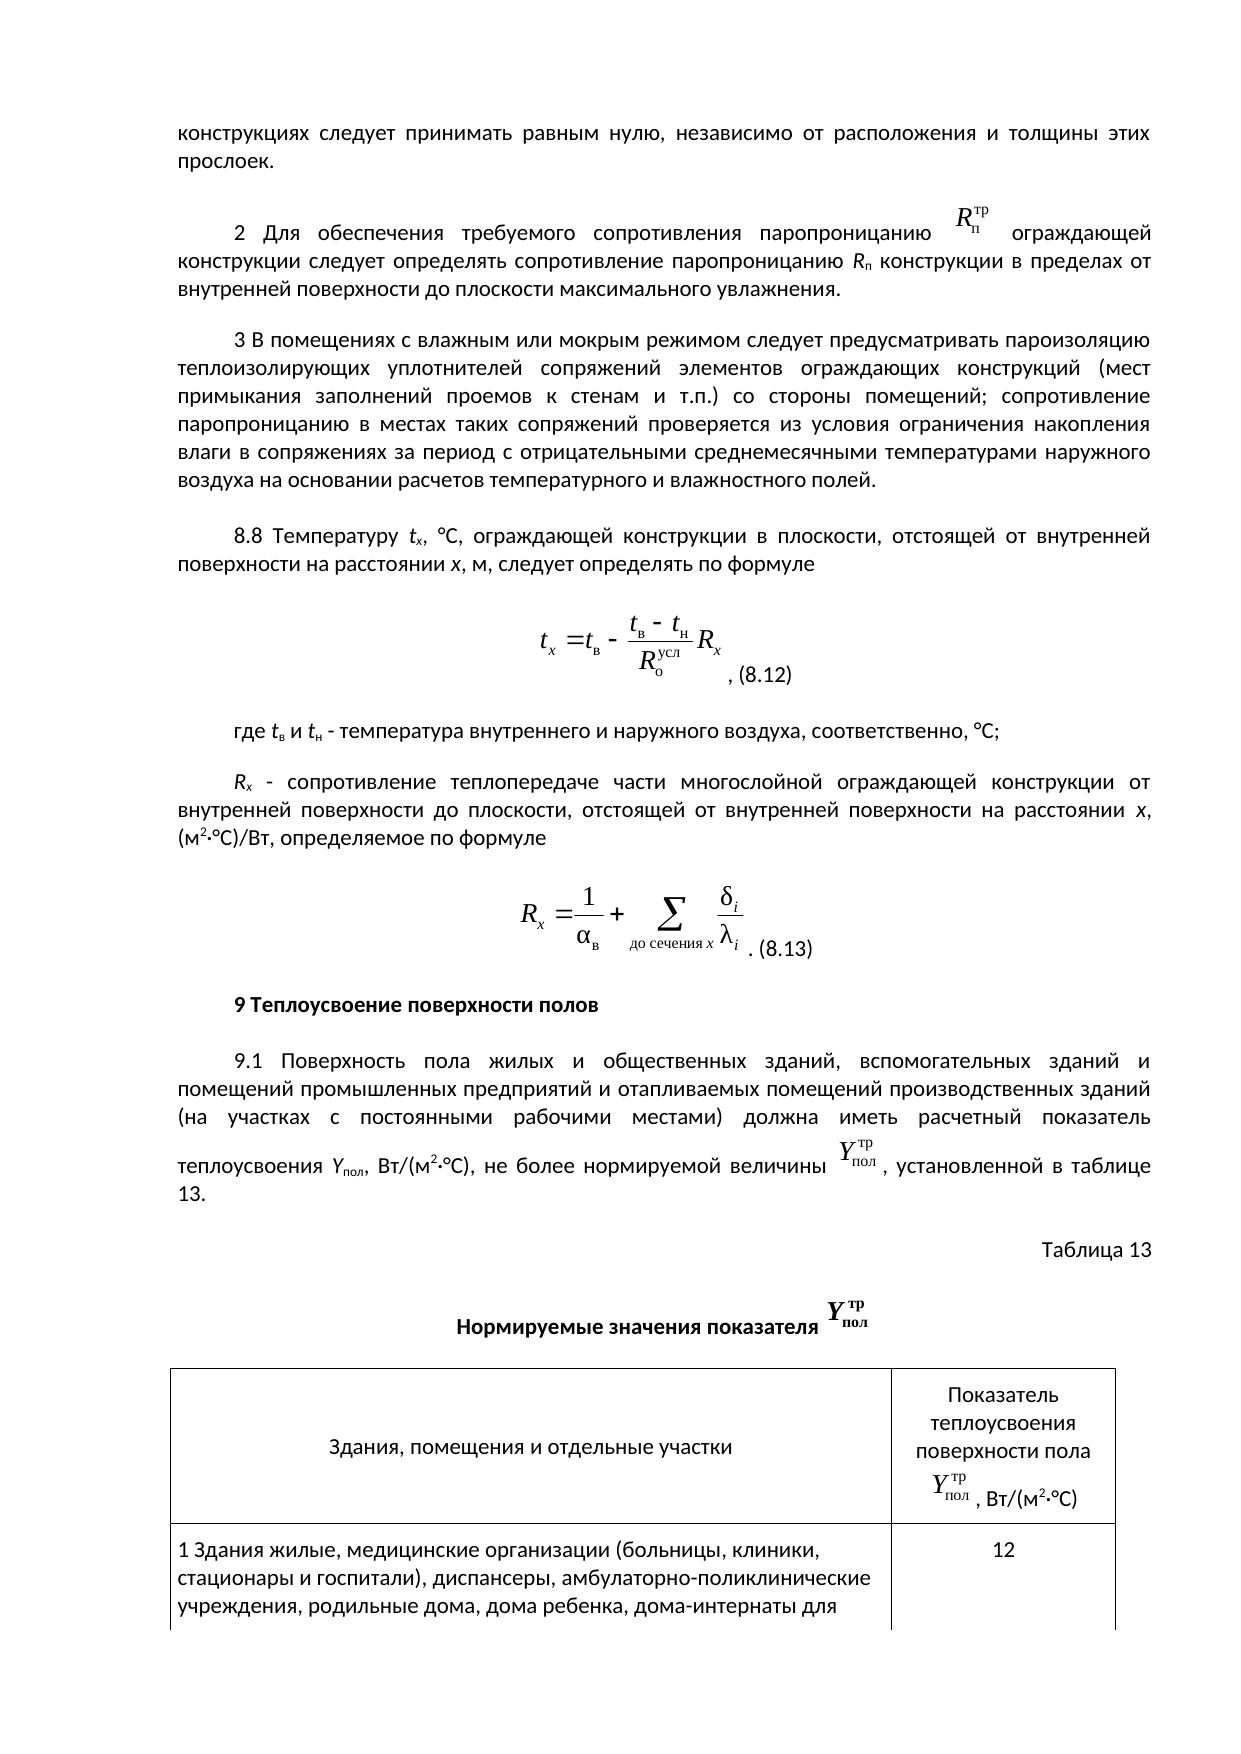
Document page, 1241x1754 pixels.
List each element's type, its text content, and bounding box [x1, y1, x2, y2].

table_header Здания, помещения и отдельные участки [171, 1369, 891, 1523]
text где tв и tн - температура внутреннего и наружного воздуха, соответственно, °C; [177, 716, 1152, 744]
text Нормируемые значения показателя [177, 1291, 1152, 1340]
table_cell 12 [892, 1524, 1115, 1629]
text 3 В помещениях с влажным или мокрым режимом следует предусматривать пароизоляцию теплоизолирующих уплотнителей сопряжений элементов ограждающих конструкций (мест примыкания заполнений проемов к стенам и т.п.) со стороны помещений; сопротивление паропроницанию в местах таких сопряжений проверяется из условия ограничения накопления влаги в сопряжениях за период с отрицательными среднемесячными температурами наружного воздуха на основании расчетов температурного и влажностного полей. [177, 325, 1152, 493]
text 2 Для обеспечения требуемого сопротивления паропроницанию ограждающей конструкции следует определять сопротивление паропроницанию Rп конструкции в пределах от внутренней поверхности до плоскости максимального увлажнения. [177, 197, 1152, 302]
text 9.1 Поверхность пола жилых и общественных зданий, вспомогательных зданий и помещений промышленных предприятий и отапливаемых помещений производственных зданий (на участках с постоянными рабочими местами) должна иметь расчетный показатель теплоусвоения Yпол, Вт/(м2·°C), не более нормируемой величины , установленной в таблице 13. [177, 1046, 1152, 1207]
text 8.8 Температуру tx, °C, ограждающей конструкции в плоскости, отстоящей от внутренней поверхности на расстоянии x, м, следует определять по формуле [177, 521, 1152, 577]
text Rx - сопротивление теплопередаче части многослойной ограждающей конструкции от внутренней поверхности до плоскости, отстоящей от внутренней поверхности на расстоянии x, (м2·°C)/Вт, определяемое по формуле [177, 767, 1152, 851]
title 9 Теплоусвоение поверхности полов [177, 990, 1152, 1018]
text , (8.12) [177, 605, 1152, 688]
table_header Показатель теплоусвоения поверхности пола , Вт/(м2·°C) [892, 1369, 1115, 1523]
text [177, 118, 1152, 174]
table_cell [171, 1524, 891, 1629]
text Таблица 13 [177, 1235, 1152, 1263]
text . (8.13) [177, 879, 1152, 962]
